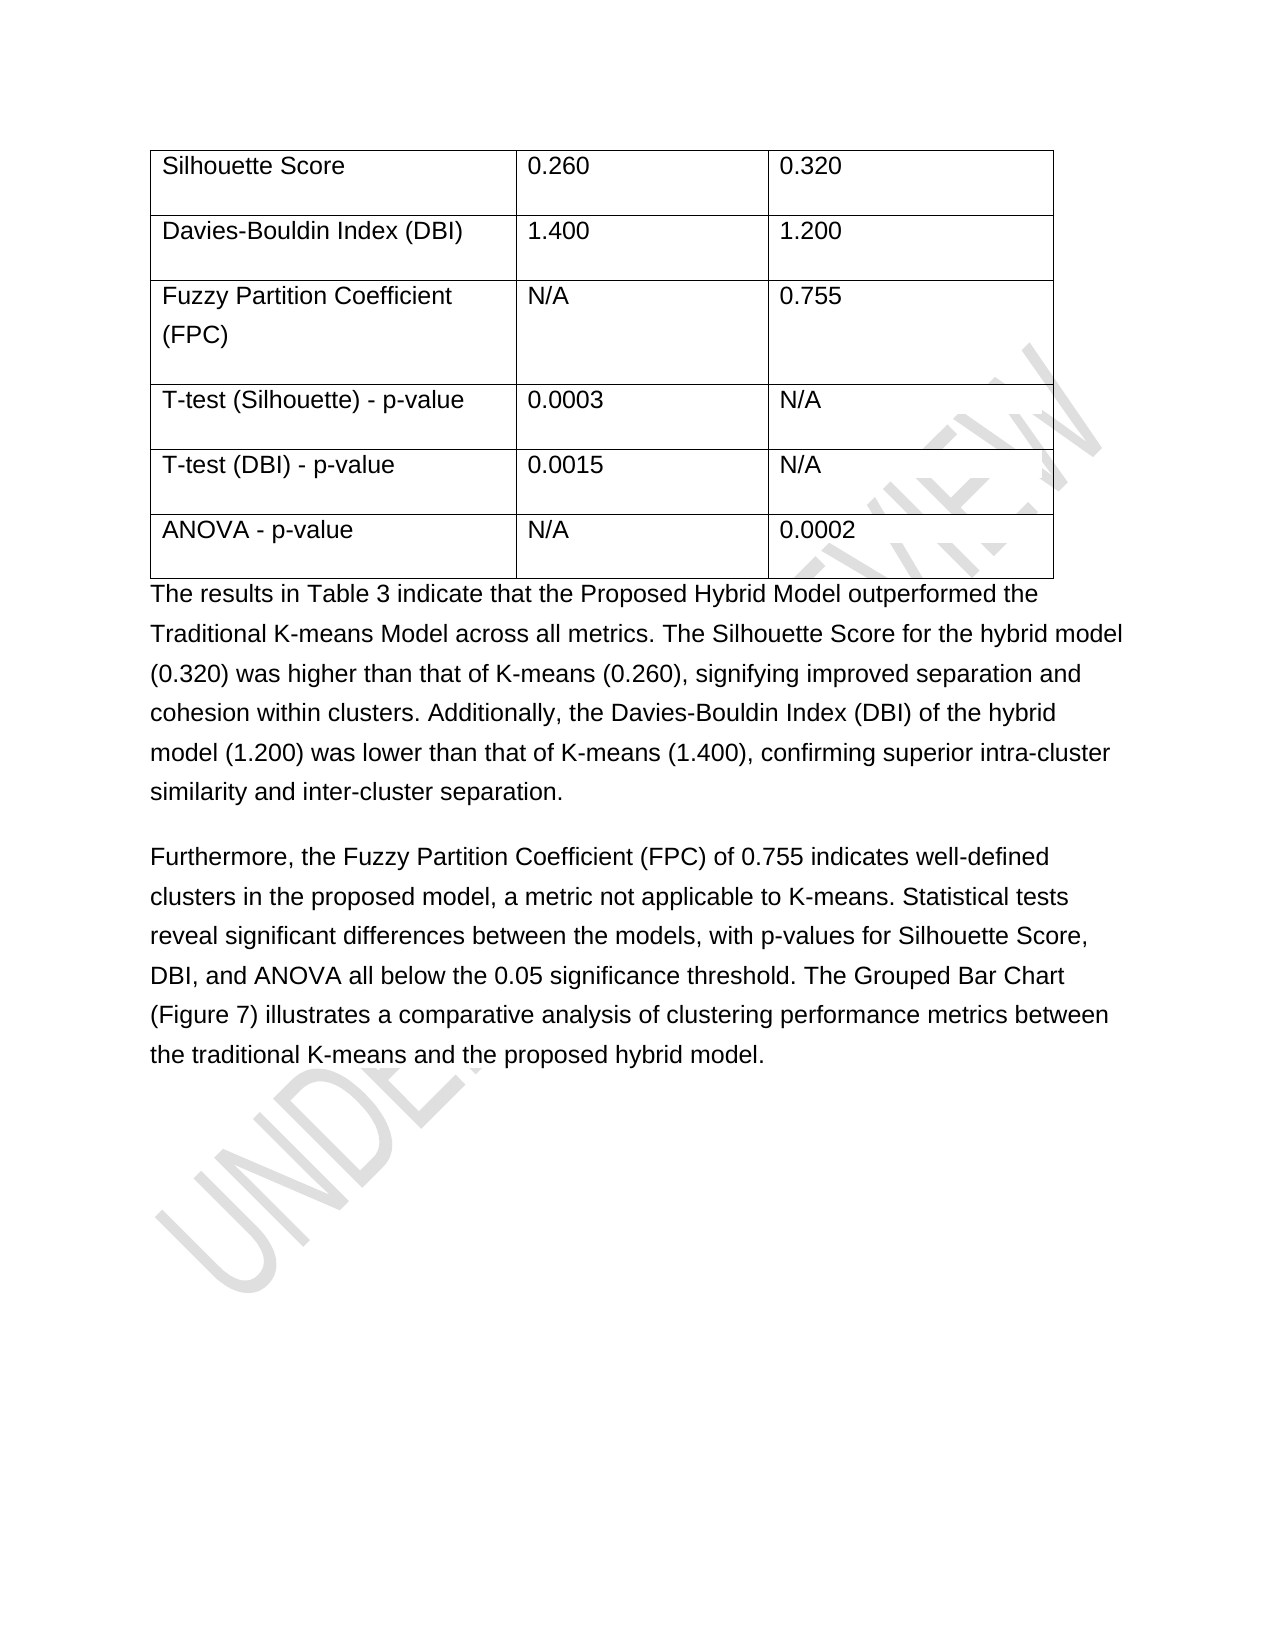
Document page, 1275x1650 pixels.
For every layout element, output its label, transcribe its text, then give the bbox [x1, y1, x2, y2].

table_cell T-test (Silhouette) - p-value [151, 385, 516, 449]
table_cell Fuzzy Partition Coefficient (FPC) [151, 281, 516, 384]
table_cell 0.755 [769, 281, 1053, 384]
table_cell N/A [517, 281, 768, 384]
table_cell 0.320 [769, 151, 1053, 215]
table_cell Silhouette Score [151, 151, 516, 215]
table_cell 1.400 [517, 216, 768, 279]
table_cell 0.0002 [769, 515, 1053, 578]
table_cell 0.0003 [517, 385, 768, 449]
table_cell T-test (DBI) - p-value [151, 450, 516, 513]
table_cell Davies-Bouldin Index (DBI) [151, 216, 516, 279]
table_cell N/A [769, 385, 1053, 449]
table_cell ANOVA - p-value [151, 515, 516, 578]
table_cell 1.200 [769, 216, 1053, 279]
table_cell N/A [517, 515, 768, 578]
table_cell N/A [769, 450, 1053, 513]
text The results in Table 3 indicate that the Proposed Hybrid Model outperformed the Traditional K-means Model across all metrics. The Silhouette Score for the hybrid model (0.320) was higher than that of K-means (0.260), signifying improved separation and cohesion within clusters. Additionally, the Davies-Bouldin Index (DBI) of the hybrid model (1.200) was lower than that of K-means (1.400), confirming superior intra-cluster similarity and inter-cluster separation. [150, 579, 1125, 806]
table_cell 0.260 [517, 151, 768, 215]
table_cell 0.0015 [517, 450, 768, 513]
text Furthermore, the Fuzzy Partition Coefficient (FPC) of 0.755 indicates well-defined clusters in the proposed model, a metric not applicable to K-means. Statistical tests reveal significant differences between the models, with p-values for Silhouette Score, DBI, and ANOVA all below the 0.05 significance threshold. The Grouped Bar Chart (Figure 7) illustrates a comparative analysis of clustering performance metrics between the traditional K-means and the proposed hybrid model. [150, 842, 1125, 1068]
